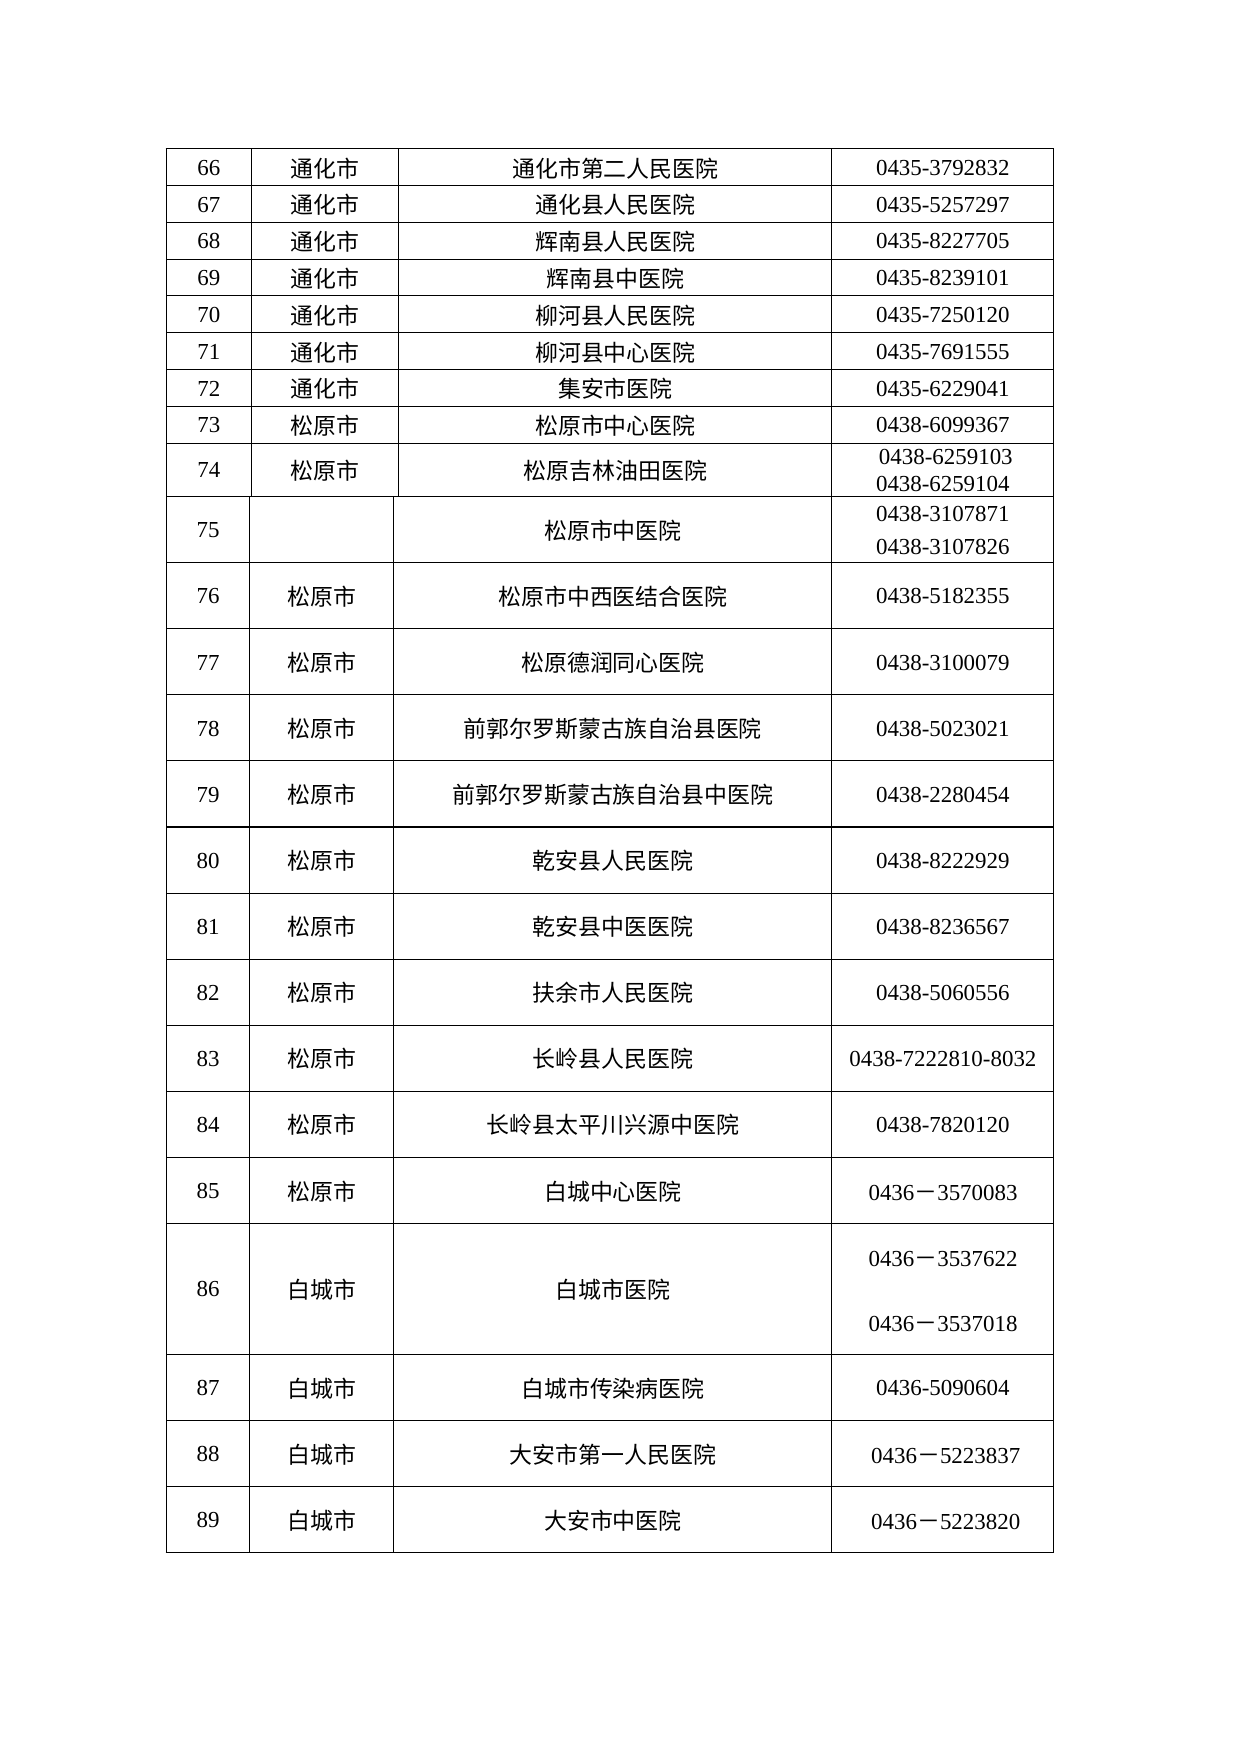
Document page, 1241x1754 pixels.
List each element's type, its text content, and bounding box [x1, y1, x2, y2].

table_cell 75 [167, 497, 249, 562]
table_cell 通化市 [252, 296, 398, 332]
table_cell 0435-3792832 [832, 149, 1053, 185]
table_cell 大安市第一人民医院 [394, 1421, 831, 1486]
table_cell 松原市 [250, 894, 393, 958]
table_cell 松原市 [250, 695, 393, 760]
table_cell [250, 497, 393, 562]
table_cell 松原市中西医结合医院 [394, 563, 831, 628]
table_cell 白城市 [250, 1421, 393, 1486]
table_cell 0435-7691555 [832, 333, 1053, 369]
table_cell 79 [167, 761, 249, 826]
table_cell 松原吉林油田医院 [399, 444, 831, 496]
table_cell 77 [167, 629, 249, 694]
table_cell 0438-2280454 [832, 761, 1053, 826]
table_cell 白城市 [250, 1224, 393, 1354]
table_cell 78 [167, 695, 249, 760]
table_cell 0438-5023021 [832, 695, 1053, 760]
table_cell 0438-8222929 [832, 828, 1053, 892]
table_cell 0435-5257297 [832, 186, 1053, 222]
table_cell 0438-6099367 [832, 407, 1053, 442]
table_cell 66 [167, 149, 251, 185]
table_cell 辉南县中医院 [399, 260, 831, 295]
table_cell 83 [167, 1026, 249, 1091]
table_cell 76 [167, 563, 249, 628]
table_cell 0438-7820120 [832, 1092, 1053, 1157]
table_cell 松原市中医院 [394, 497, 831, 562]
table_cell 67 [167, 186, 251, 222]
table_cell 通化市第二人民医院 [399, 149, 831, 185]
table_cell 0436-5090604 [832, 1355, 1053, 1420]
table_cell 白城市 [250, 1355, 393, 1420]
table_cell 松原市 [250, 1092, 393, 1157]
table_cell 0438-5060556 [832, 960, 1053, 1024]
table_cell 88 [167, 1421, 249, 1486]
table_cell 69 [167, 260, 251, 295]
table_cell 松原市中心医院 [399, 407, 831, 442]
table_cell 80 [167, 828, 249, 892]
table_cell 0436－3570083 [832, 1158, 1053, 1223]
table_cell 长岭县人民医院 [394, 1026, 831, 1091]
table_cell 松原德润同心医院 [394, 629, 831, 694]
table_cell 87 [167, 1355, 249, 1420]
table_cell 71 [167, 333, 251, 369]
table_cell 白城市 [250, 1487, 393, 1552]
table_cell 松原市 [250, 629, 393, 694]
table_cell 0438-8236567 [832, 894, 1053, 958]
table_cell 通化市 [252, 149, 398, 185]
table_cell 82 [167, 960, 249, 1024]
table_cell 松原市 [250, 1026, 393, 1091]
table_cell 松原市 [252, 407, 398, 442]
table_cell 0438-6259103 0438-6259104 [832, 444, 1053, 496]
table_cell 86 [167, 1224, 249, 1354]
table_cell 0438-3107871 0438-3107826 [832, 497, 1053, 562]
table_cell 85 [167, 1158, 249, 1223]
table_cell 84 [167, 1092, 249, 1157]
table_cell 通化市 [252, 186, 398, 222]
table_cell 0436－5223820 [832, 1487, 1053, 1552]
table_cell 松原市 [250, 960, 393, 1024]
table_cell 68 [167, 223, 251, 258]
table_cell 0435-8239101 [832, 260, 1053, 295]
table_cell 松原市 [250, 1158, 393, 1223]
table_cell 0438-7222810-8032 [832, 1026, 1053, 1091]
table_cell 松原市 [250, 828, 393, 892]
table_cell 白城市传染病医院 [394, 1355, 831, 1420]
table_cell 70 [167, 296, 251, 332]
table_cell 白城中心医院 [394, 1158, 831, 1223]
table_cell 柳河县中心医院 [399, 333, 831, 369]
table_cell 松原市 [250, 563, 393, 628]
table_cell 大安市中医院 [394, 1487, 831, 1552]
table_cell 通化市 [252, 260, 398, 295]
table_cell 73 [167, 407, 251, 442]
table_cell 72 [167, 370, 251, 406]
table_cell 0438-3100079 [832, 629, 1053, 694]
table_cell 松原市 [252, 444, 398, 496]
table_cell 柳河县人民医院 [399, 296, 831, 332]
table_cell 乾安县人民医院 [394, 828, 831, 892]
table_cell 扶余市人民医院 [394, 960, 831, 1024]
table_cell 74 [167, 444, 251, 496]
table_cell 通化县人民医院 [399, 186, 831, 222]
table_cell 松原市 [250, 761, 393, 826]
table_cell 81 [167, 894, 249, 958]
table_cell 通化市 [252, 333, 398, 369]
table_cell 乾安县中医医院 [394, 894, 831, 958]
table_cell 0436－5223837 [832, 1421, 1053, 1486]
table_cell 0438-5182355 [832, 563, 1053, 628]
table_cell 0435-6229041 [832, 370, 1053, 406]
table_cell 通化市 [252, 370, 398, 406]
table_cell 89 [167, 1487, 249, 1552]
table_cell 通化市 [252, 223, 398, 258]
table_cell 前郭尔罗斯蒙古族自治县中医院 [394, 761, 831, 826]
table_cell 0435-8227705 [832, 223, 1053, 258]
table_cell 前郭尔罗斯蒙古族自治县医院 [394, 695, 831, 760]
table_cell 0436－3537622 0436－3537018 [832, 1224, 1053, 1354]
table_cell 长岭县太平川兴源中医院 [394, 1092, 831, 1157]
table_cell 辉南县人民医院 [399, 223, 831, 258]
table_cell 0435-7250120 [832, 296, 1053, 332]
table_cell 白城市医院 [394, 1224, 831, 1354]
table_cell 集安市医院 [399, 370, 831, 406]
